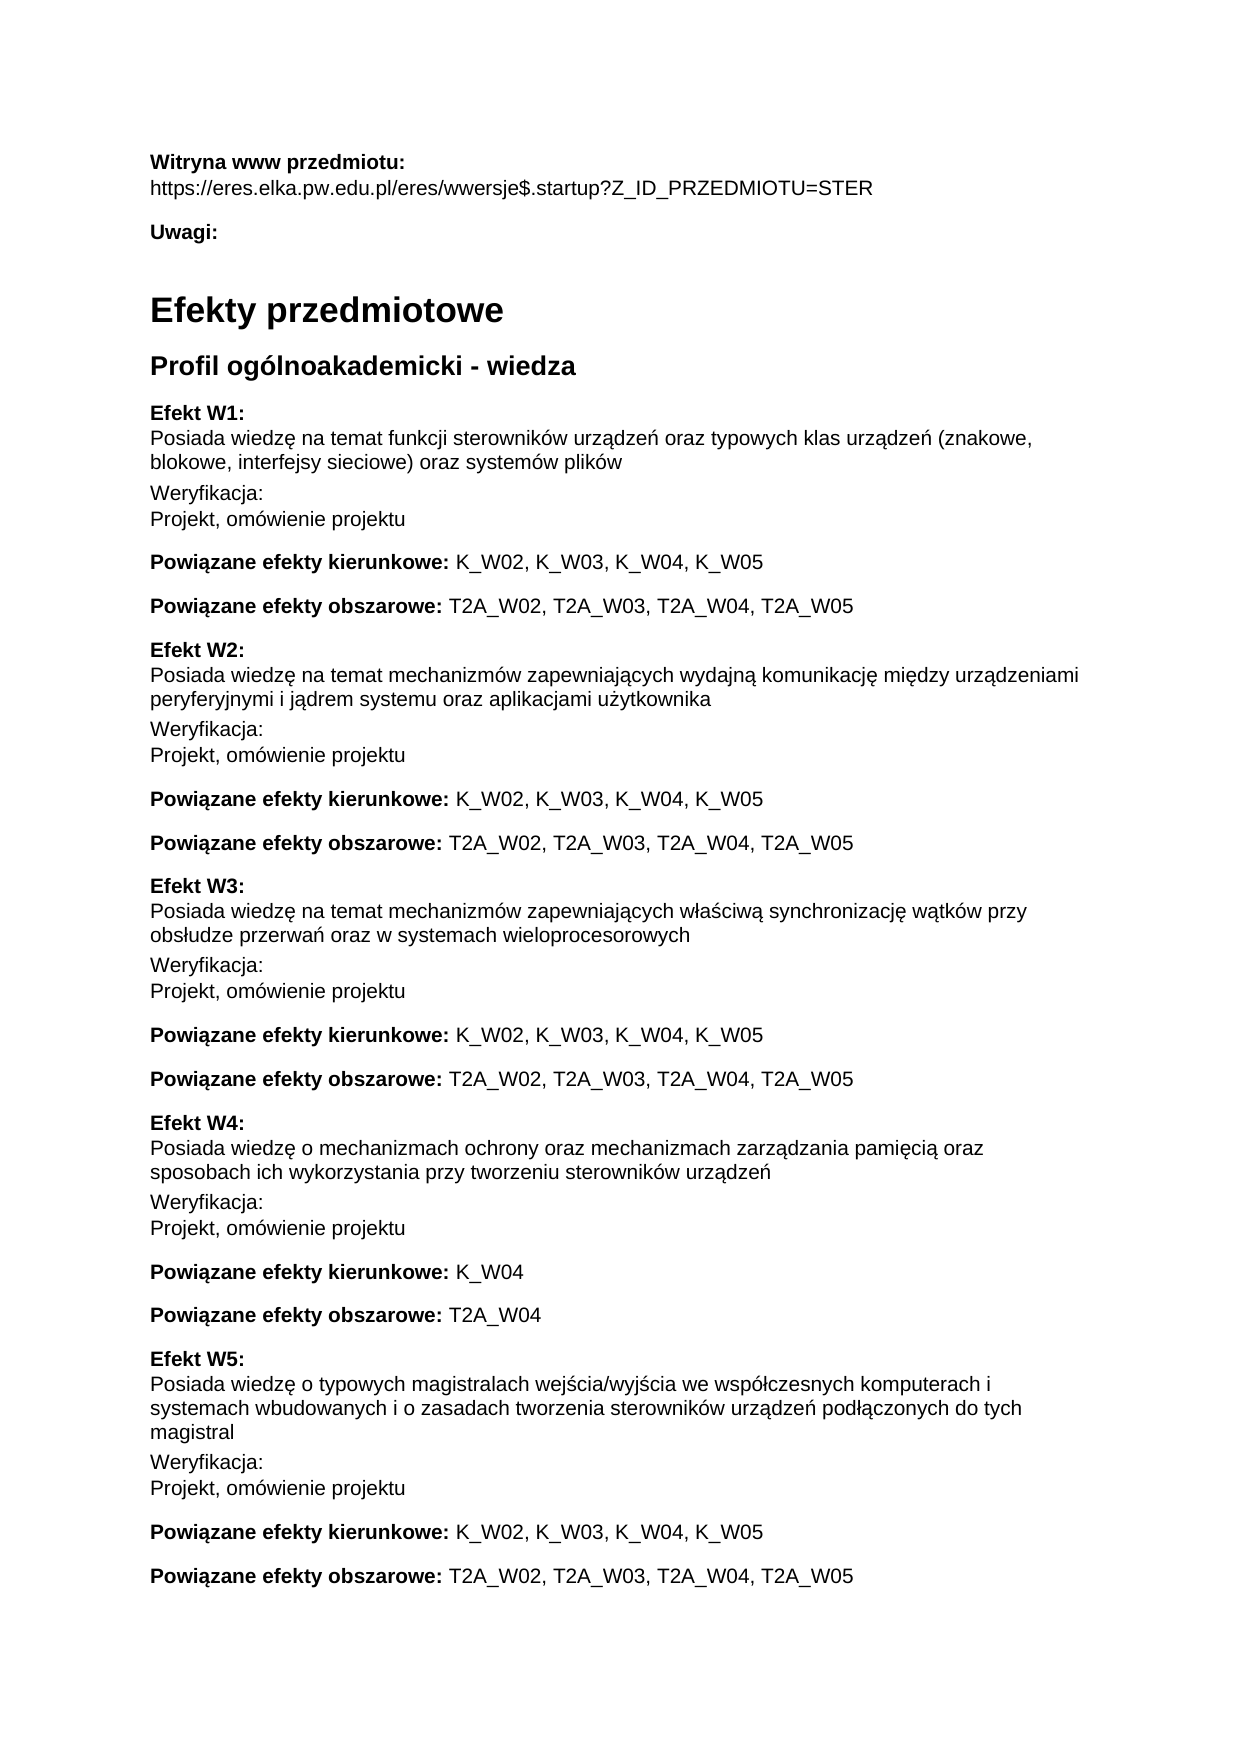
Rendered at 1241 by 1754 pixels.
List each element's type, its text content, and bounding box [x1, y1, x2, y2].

text Efekt W1: [150, 401, 1090, 425]
text Powiązane efekty kierunkowe: K_W02, K_W03, K_W04, K_W05 [150, 550, 1090, 574]
text Uwagi: [150, 220, 1090, 244]
text Projekt, omówienie projektu [150, 743, 1090, 767]
text Witryna www przedmiotu: [150, 150, 1090, 174]
text Projekt, omówienie projektu [150, 1476, 1090, 1500]
text Posiada wiedzę o typowych magistralach wejścia/wyjścia we współczesnych komputerach i systemach wbudowanych i o zasadach tworzenia sterowników urządzeń podłączonych do tych magistral [150, 1372, 1090, 1444]
text Projekt, omówienie projektu [150, 506, 1090, 530]
text Powiązane efekty obszarowe: T2A_W02, T2A_W03, T2A_W04, T2A_W05 [150, 1564, 1090, 1588]
subtitle Profil ogólnoakademicki - wiedza [150, 350, 1090, 381]
subtitle Efekty przedmiotowe [150, 289, 1090, 330]
text Weryfikacja: [150, 717, 1090, 741]
text https://eres.elka.pw.edu.pl/eres/wwersje$.startup?Z_ID_PRZEDMIOTU=STER [150, 176, 1090, 200]
text Weryfikacja: [150, 1450, 1090, 1474]
text Efekt W5: [150, 1347, 1090, 1371]
text Weryfikacja: [150, 1190, 1090, 1214]
text Posiada wiedzę o mechanizmach ochrony oraz mechanizmach zarządzania pamięcią oraz sposobach ich wykorzystania przy tworzeniu sterowników urządzeń [150, 1136, 1090, 1183]
text Powiązane efekty obszarowe: T2A_W02, T2A_W03, T2A_W04, T2A_W05 [150, 830, 1090, 854]
text Weryfikacja: [150, 480, 1090, 504]
text Weryfikacja: [150, 953, 1090, 977]
text Powiązane efekty obszarowe: T2A_W02, T2A_W03, T2A_W04, T2A_W05 [150, 1067, 1090, 1091]
text Powiązane efekty kierunkowe: K_W02, K_W03, K_W04, K_W05 [150, 787, 1090, 811]
text Posiada wiedzę na temat mechanizmów zapewniających właściwą synchronizację wątków przy obsłudze przerwań oraz w systemach wieloprocesorowych [150, 899, 1090, 947]
text Efekt W3: [150, 874, 1090, 898]
text Posiada wiedzę na temat mechanizmów zapewniających wydajną komunikację między urządzeniami peryferyjnymi i jądrem systemu oraz aplikacjami użytkownika [150, 663, 1090, 711]
text Powiązane efekty obszarowe: T2A_W02, T2A_W03, T2A_W04, T2A_W05 [150, 594, 1090, 618]
text Posiada wiedzę na temat funkcji sterowników urządzeń oraz typowych klas urządzeń (znakowe, blokowe, interfejsy sieciowe) oraz systemów plików [150, 426, 1090, 474]
text Efekt W4: [150, 1111, 1090, 1134]
text Projekt, omówienie projektu [150, 1216, 1090, 1240]
text Powiązane efekty kierunkowe: K_W02, K_W03, K_W04, K_W05 [150, 1023, 1090, 1047]
text Projekt, omówienie projektu [150, 979, 1090, 1003]
text Powiązane efekty kierunkowe: K_W04 [150, 1259, 1090, 1283]
text Powiązane efekty obszarowe: T2A_W04 [150, 1303, 1090, 1327]
text Efekt W2: [150, 638, 1090, 662]
text Powiązane efekty kierunkowe: K_W02, K_W03, K_W04, K_W05 [150, 1520, 1090, 1544]
